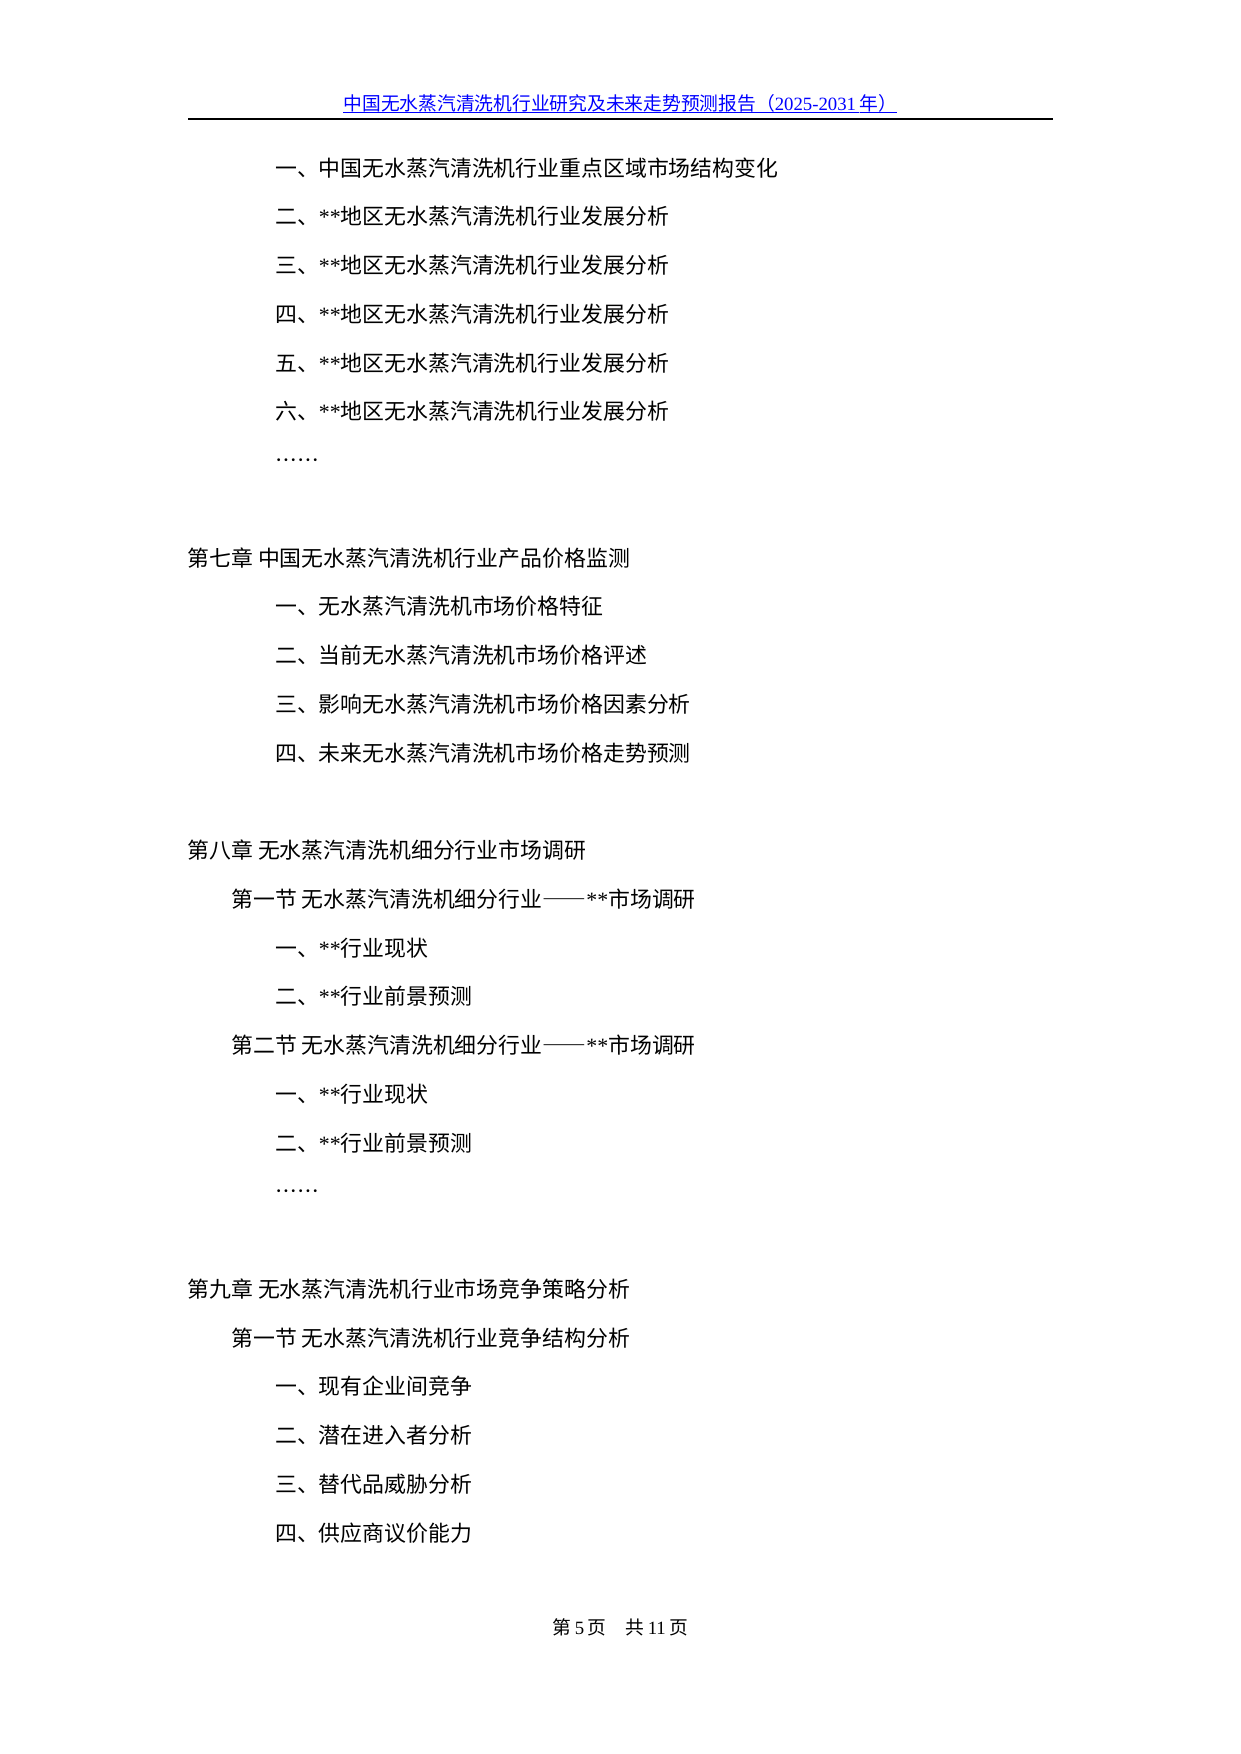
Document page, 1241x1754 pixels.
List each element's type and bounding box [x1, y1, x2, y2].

text [187, 150, 1053, 1548]
